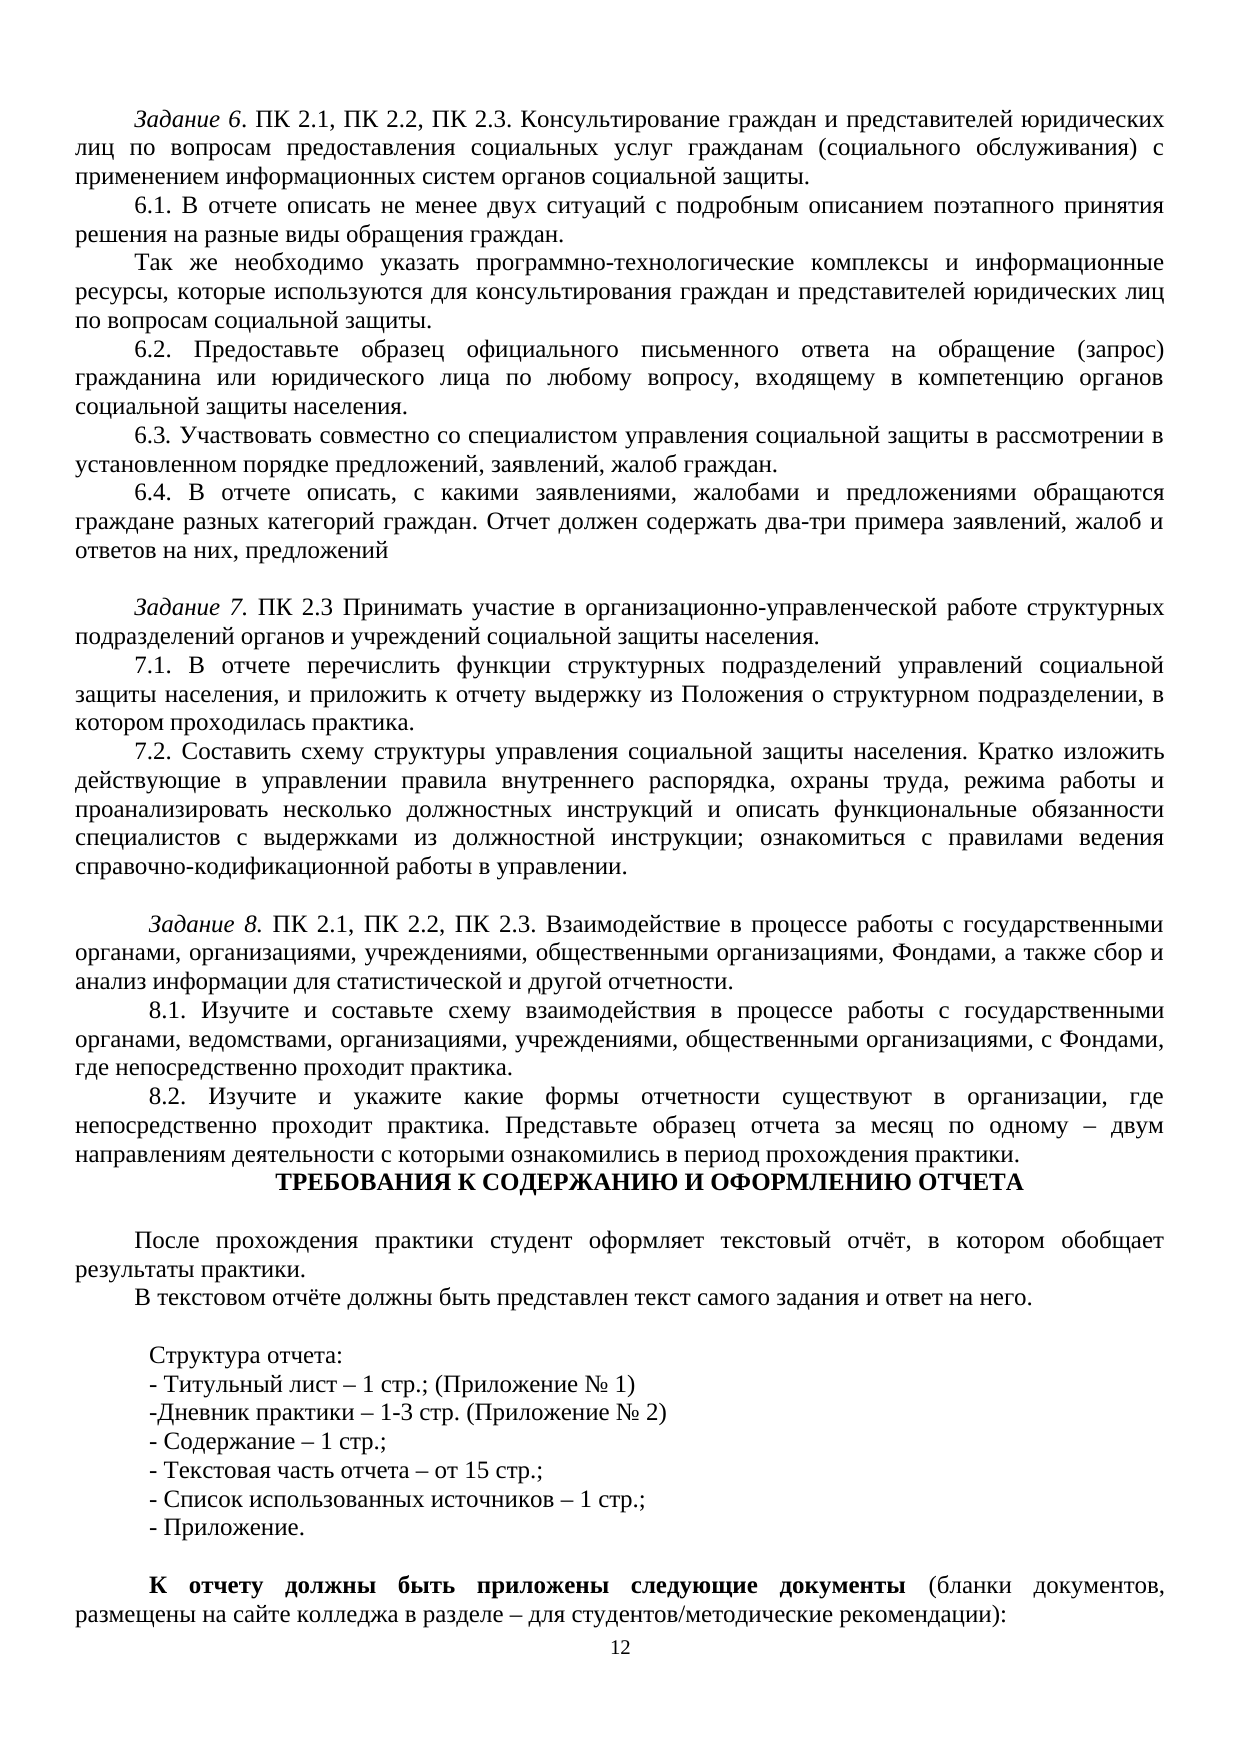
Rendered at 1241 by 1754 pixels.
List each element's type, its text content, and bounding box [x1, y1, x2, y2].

subtitle ТРЕБОВАНИЯ К СОДЕРЖАНИЮ И ОФОРМЛЕНИЮ ОТЧЕТА [75, 1167, 1165, 1196]
text - Текстовая часть отчета – от 15 стр.; [75, 1455, 1165, 1484]
text Задание 6. ПК 2.1, ПК 2.2, ПК 2.3. Консультирование граждан и представителей юридических лиц по вопросам предоставления социальных услуг гражданам (социального обслуживания) с применением информационных систем органов социальной защиты. [75, 104, 1165, 190]
text 6.1. В отчете описать не менее двух ситуаций с подробным описанием поэтапного принятия решения на разные виды обращения граждан. [75, 190, 1165, 247]
text Так же необходимо указать программно-технологические комплексы и информационные ресурсы, которые используются для консультирования граждан и представителей юридических лиц по вопросам социальной защиты. [75, 247, 1165, 334]
text -Дневник практики – 1-3 стр. (Приложение № 2) [75, 1397, 1165, 1426]
text В текстовом отчёте должны быть представлен текст самого задания и ответ на него. [75, 1282, 1165, 1311]
text К отчету должны быть приложены следующие документы (бланки документов, размещены на сайте колледжа в разделе – для студентов/методические рекомендации): [75, 1570, 1165, 1627]
text Задание 8. ПК 2.1, ПК 2.2, ПК 2.3. Взаимодействие в процессе работы с государственными органами, организациями, учреждениями, общественными организациями, Фондами, а также сбор и анализ информации для статистической и другой отчетности. [75, 909, 1165, 995]
text 6.2. Предоставьте образец официального письменного ответа на обращение (запрос) гражданина или юридического лица по любому вопросу, входящему в компетенцию органов социальной защиты населения. [75, 334, 1165, 420]
text 7.2. Составить схему структуры управления социальной защиты населения. Кратко изложить действующие в управлении правила внутреннего распорядка, охраны труда, режима работы и проанализировать несколько должностных инструкций и описать функциональные обязанности специалистов с выдержками из должностной инструкции; ознакомиться с правилами ведения справочно-кодификационной работы в управлении. [75, 736, 1165, 880]
text 8.2. Изучите и укажите какие формы отчетности существуют в организации, где непосредственно проходит практика. Представьте образец отчета за месяц по одному – двум направлениям деятельности с которыми ознакомились в период прохождения практики. [75, 1081, 1165, 1167]
text 7.1. В отчете перечислить функции структурных подразделений управлений социальной защиты населения, и приложить к отчету выдержку из Положения о структурном подразделении, в котором проходилась практика. [75, 650, 1165, 736]
text 6.4. В отчете описать, с какими заявлениями, жалобами и предложениями обращаются граждане разных категорий граждан. Отчет должен содержать два-три примера заявлений, жалоб и ответов на них, предложений [75, 477, 1165, 564]
text - Титульный лист – 1 стр.; (Приложение № 1) [75, 1369, 1165, 1397]
text Задание 7. ПК 2.3 Принимать участие в организационно-управленческой работе структурных подразделений органов и учреждений социальной защиты населения. [75, 592, 1165, 650]
text - Приложение. [75, 1512, 1165, 1541]
text - Содержание – 1 стр.; [75, 1426, 1165, 1455]
text Структура отчета: [75, 1340, 1165, 1369]
text - Список использованных источников – 1 стр.; [75, 1484, 1165, 1512]
text 6.3. Участвовать совместно со специалистом управления социальной защиты в рассмотрении в установленном порядке предложений, заявлений, жалоб граждан. [75, 420, 1165, 477]
text После прохождения практики студент оформляет текстовый отчёт, в котором обобщает результаты практики. [75, 1225, 1165, 1282]
text 8.1. Изучите и составьте схему взаимодействия в процессе работы с государственными органами, ведомствами, организациями, учреждениями, общественными организациями, с Фондами, где непосредственно проходит практика. [75, 995, 1165, 1081]
